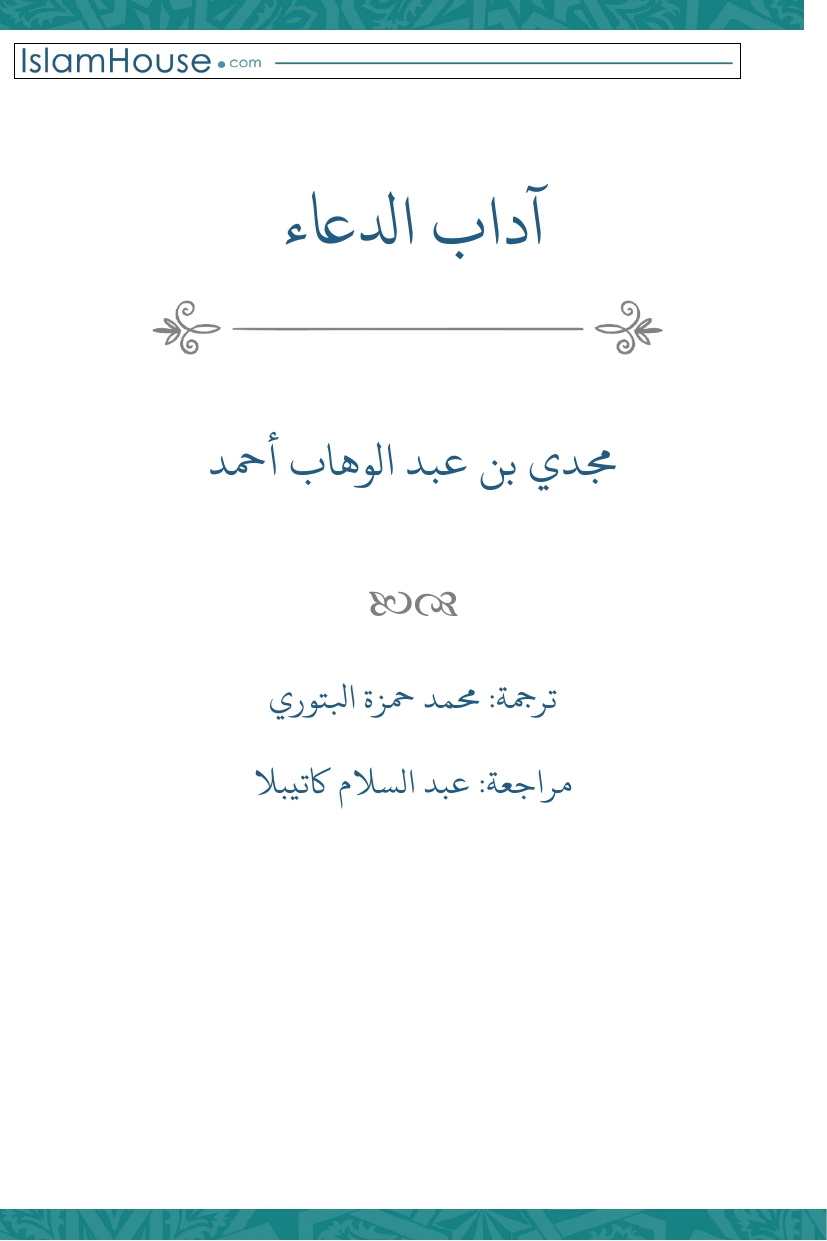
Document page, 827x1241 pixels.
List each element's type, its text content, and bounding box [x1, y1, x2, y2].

picture [15, 44, 740, 78]
picture [0, 0, 804, 30]
text مراجعة: عبد السلام كاتيبلا [89, 751, 738, 814]
text ترجمة: محمد حمزة البتوري [89, 666, 738, 729]
text مجدي بن عبد الوهاب أحمد [89, 419, 738, 503]
picture [0, 1209, 827, 1240]
text آداب الدعاء [89, 160, 738, 287]
